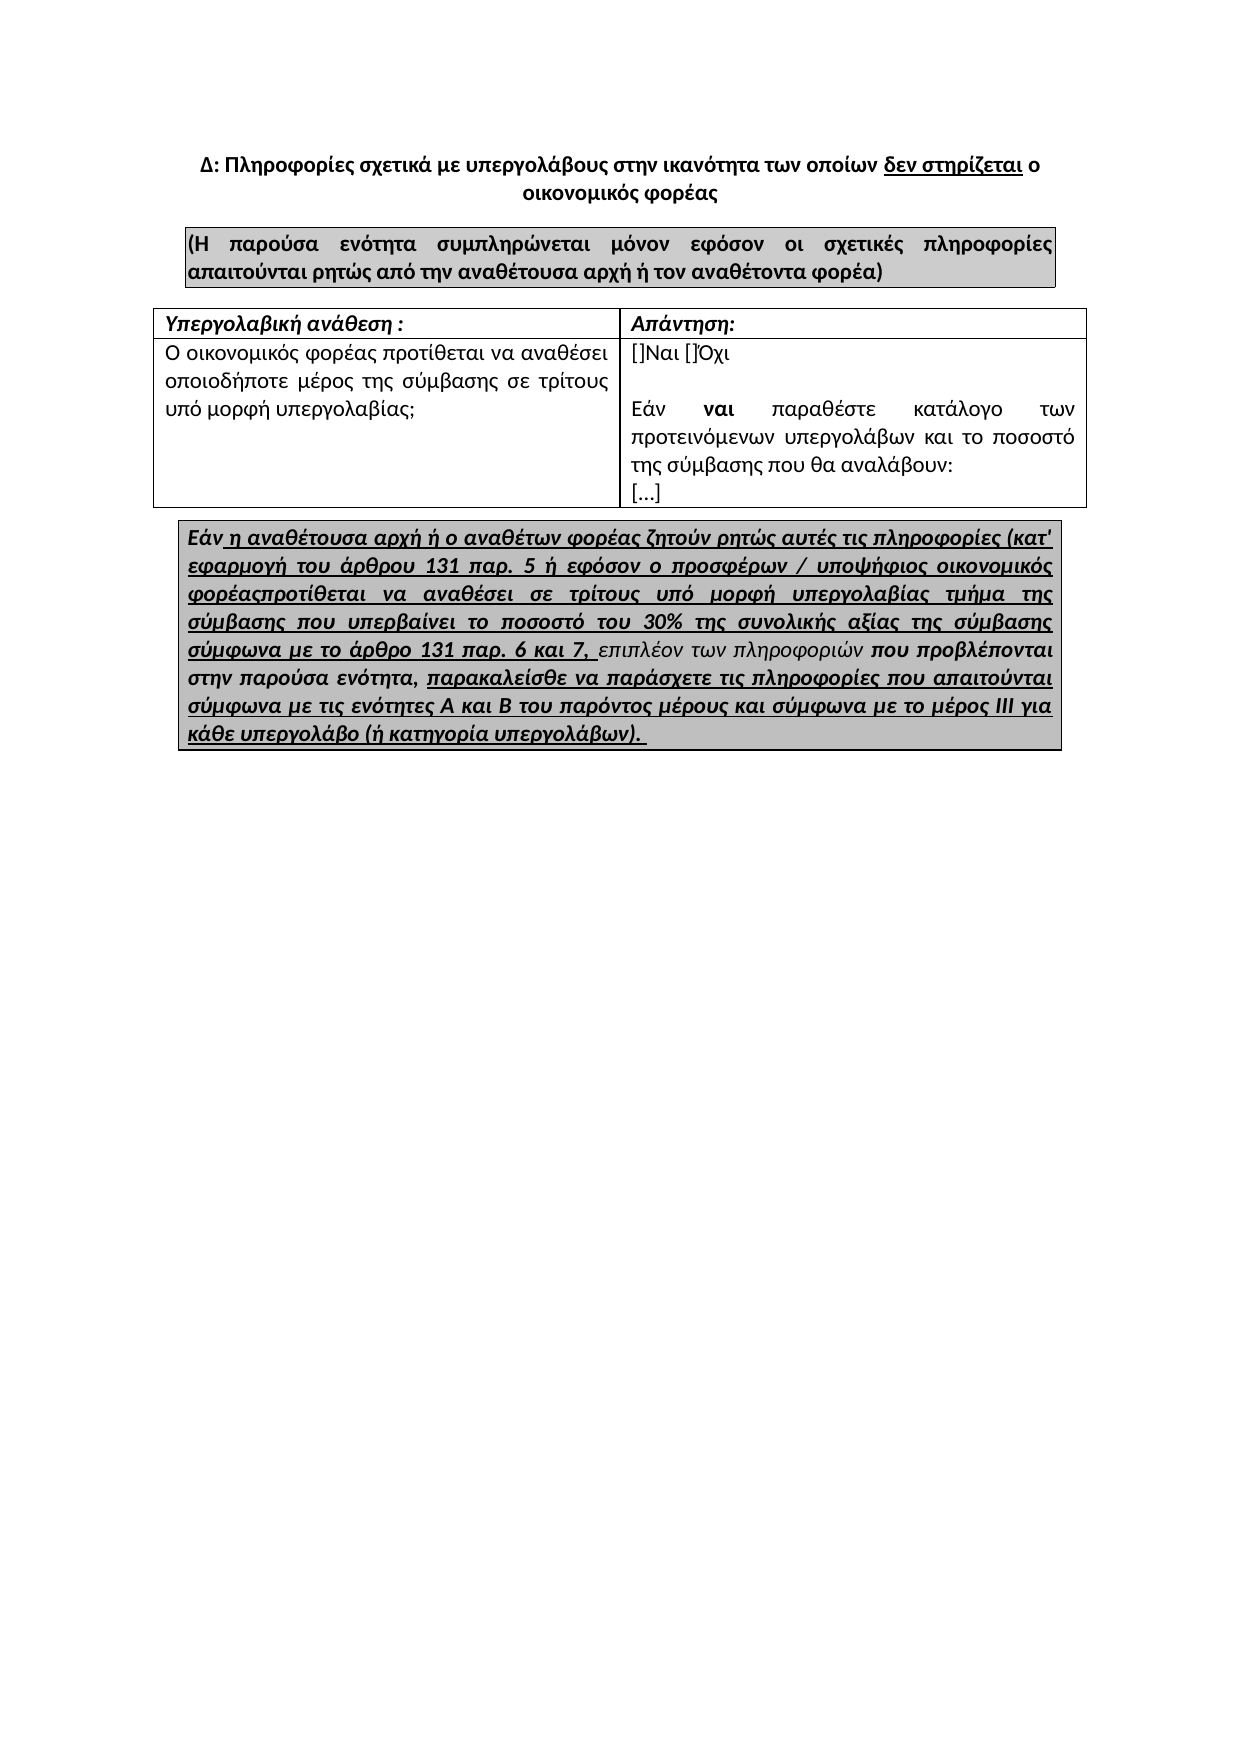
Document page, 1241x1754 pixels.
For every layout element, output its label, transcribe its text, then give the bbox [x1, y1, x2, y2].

text (Η παρούσα ενότητα συμπληρώνεται μόνον εφόσον οι σχετικές πληροφορίες απαιτούνται ρητώς από την αναθέτουσα αρχή ή τον αναθέτοντα φορέα) [186, 228, 1055, 287]
table_cell []Ναι []Όχι Εάν ναι παραθέστε κατάλογο των προτεινόμενων υπεργολάβων και το ποσοστό της σύμβασης που θα αναλάβουν: […] [621, 339, 1086, 507]
table_cell Ο οικονομικός φορέας προτίθεται να αναθέσει οποιοδήποτε μέρος της σύμβασης σε τρίτους υπό μορφή υπεργολαβίας; [154, 339, 619, 507]
table_header Απάντηση: [621, 309, 1086, 337]
text Δ: Πληροφορίες σχετικά με υπεργολάβους στην ικανότητα των οποίων δεν στηρίζεται ο οικονομικός φορέας [187, 150, 1053, 206]
text Εάν η αναθέτουσα αρχή ή ο αναθέτων φορέας ζητούν ρητώς αυτές τις πληροφορίες (κατ' εφαρμογή του άρθρου 131 παρ. 5 ή εφόσον ο προσφέρων / υποψήφιος οικονομικός φορέαςπροτίθεται να αναθέσει σε τρίτους υπό μορφή υπεργολαβίας τμήμα της σύμβασης που υπερβαίνει το ποσοστό του 30% της συνολικής αξίας της σύμβασης σύμφωνα με το άρθρο 131 παρ. 6 και 7, επιπλέον των πληροφοριών που προβλέπονται στην παρούσα ενότητα, παρακαλείσθε να παράσχετε τις πληροφορίες που απαιτούνται σύμφωνα με τις ενότητες Α και Β του παρόντος μέρους και σύμφωνα με το μέρος ΙΙΙ για κάθε υπεργολάβο (ή κατηγορία υπεργολάβων). [179, 521, 1061, 749]
table_header Υπεργολαβική ανάθεση : [154, 309, 619, 337]
